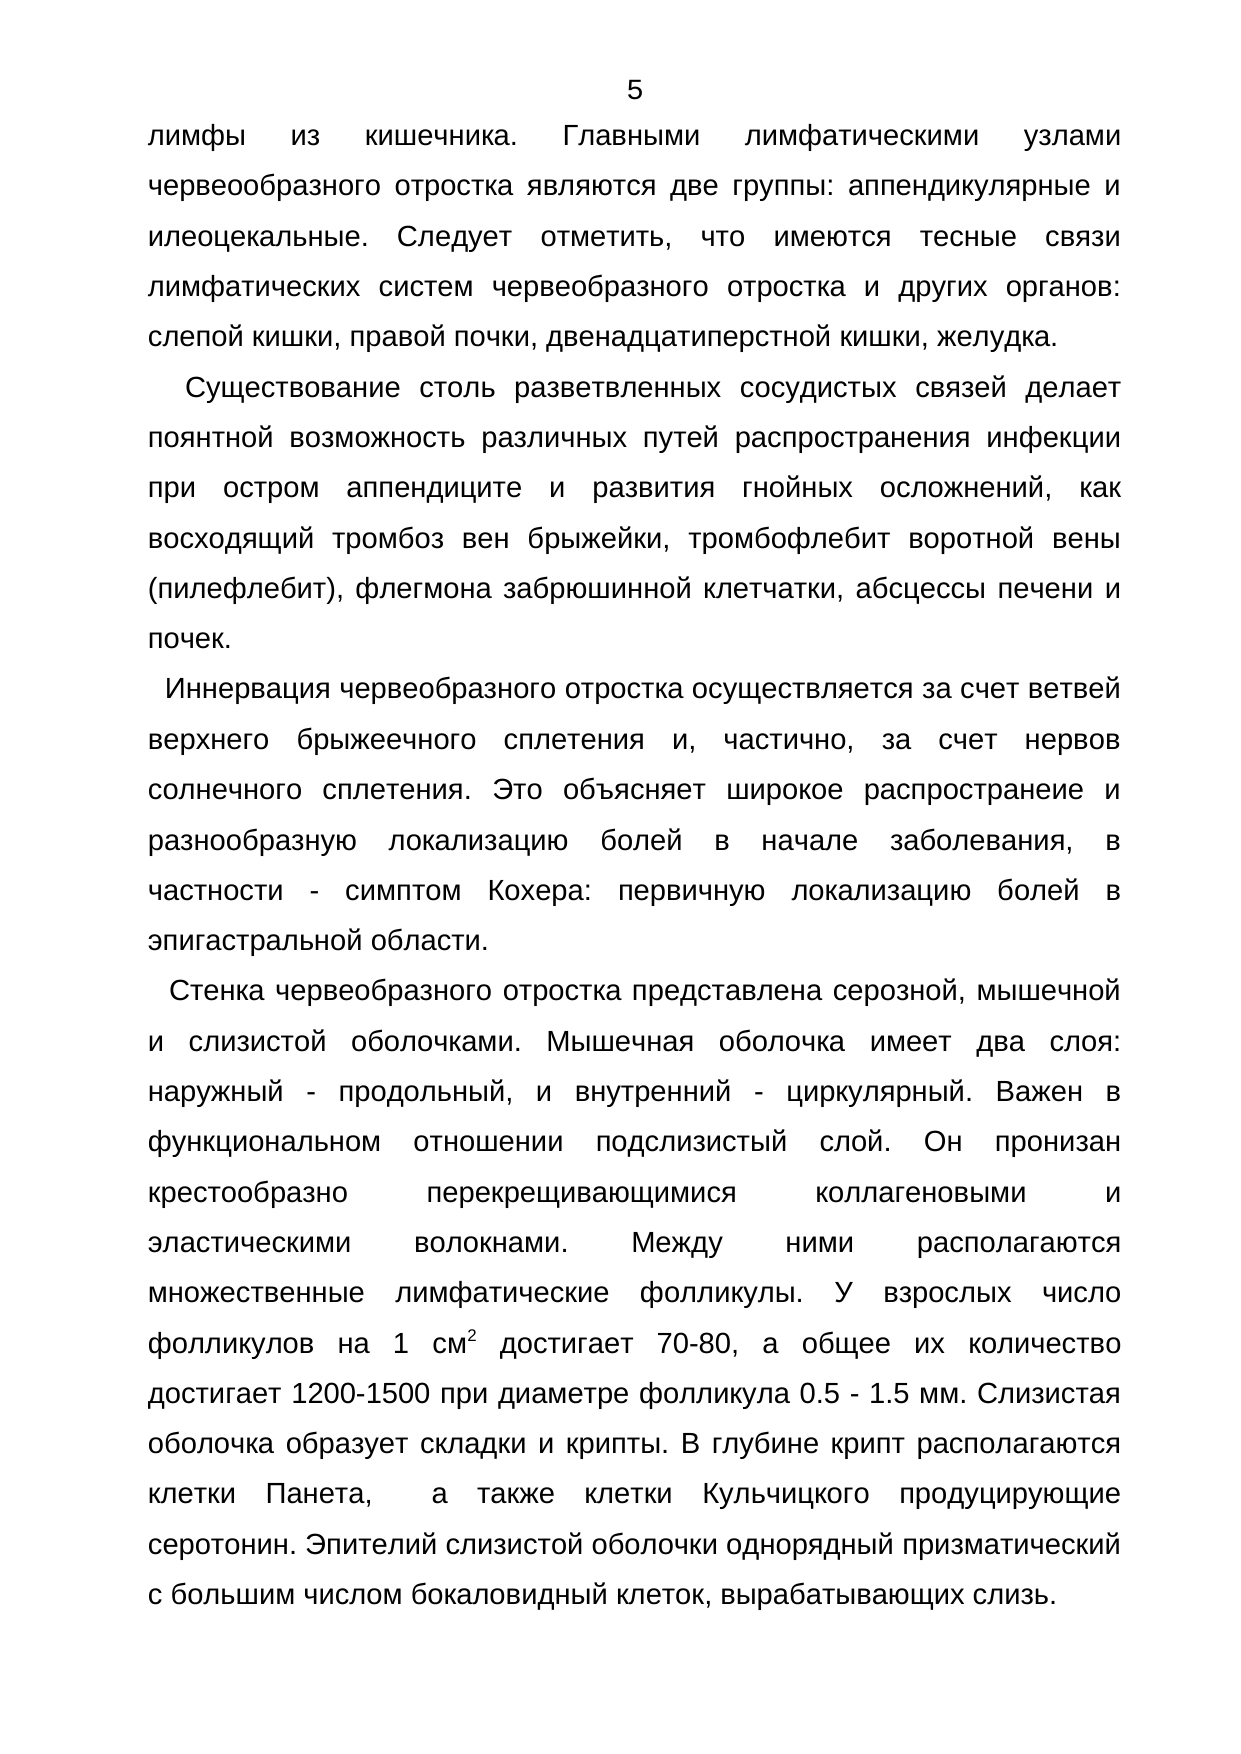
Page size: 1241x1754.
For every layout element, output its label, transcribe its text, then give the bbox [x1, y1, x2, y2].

text Существование столь разветвленных сосудистых связей делает поянтной возможность различных путей распространения инфекции при остром аппендиците и развития гнойных осложнений, как восходящий тромбоз вен брыжейки, тромбофлебит воротной вены (пилефлебит), флегмона забрюшинной клетчатки, абсцессы печени и почек. [148, 370, 1122, 655]
text Стенка червеобразного отростка представлена серозной, мышечной и слизистой оболочками. Мышечная оболочка имеет два слоя: наружный - продольный, и внутренний - циркулярный. Важен в функциональном отношении подслизистый слой. Он пронизан крестообразно перекрещивающимися коллагеновыми и эластическими волокнами. Между ними располагаются множественные лимфатические фолликулы. У взрослых число фолликулов на 1 см2 достигает 70-80, а общее их количество достигает 1200-1500 при диаметре фолликула 0.5 - 1.5 мм. Слизистая оболочка образует складки и крипты. В глубине крипт располагаются клетки Панета, а также клетки Кульчицкого продуцирующие серотонин. Эпителий слизистой оболочки однорядный призматический с большим числом бокаловидный клеток, вырабатывающих слизь. [148, 973, 1122, 1611]
text Иннервация червеобразного отростка осуществляется за счет ветвей верхнего брыжеечного сплетения и, частично, за счет нервов солнечного сплетения. Это объясняет широкое распространеие и разнообразную локализацию болей в начале заболевания, в частности - симптом Кохера: первичную локализацию болей в эпигастральной области. [148, 672, 1122, 957]
